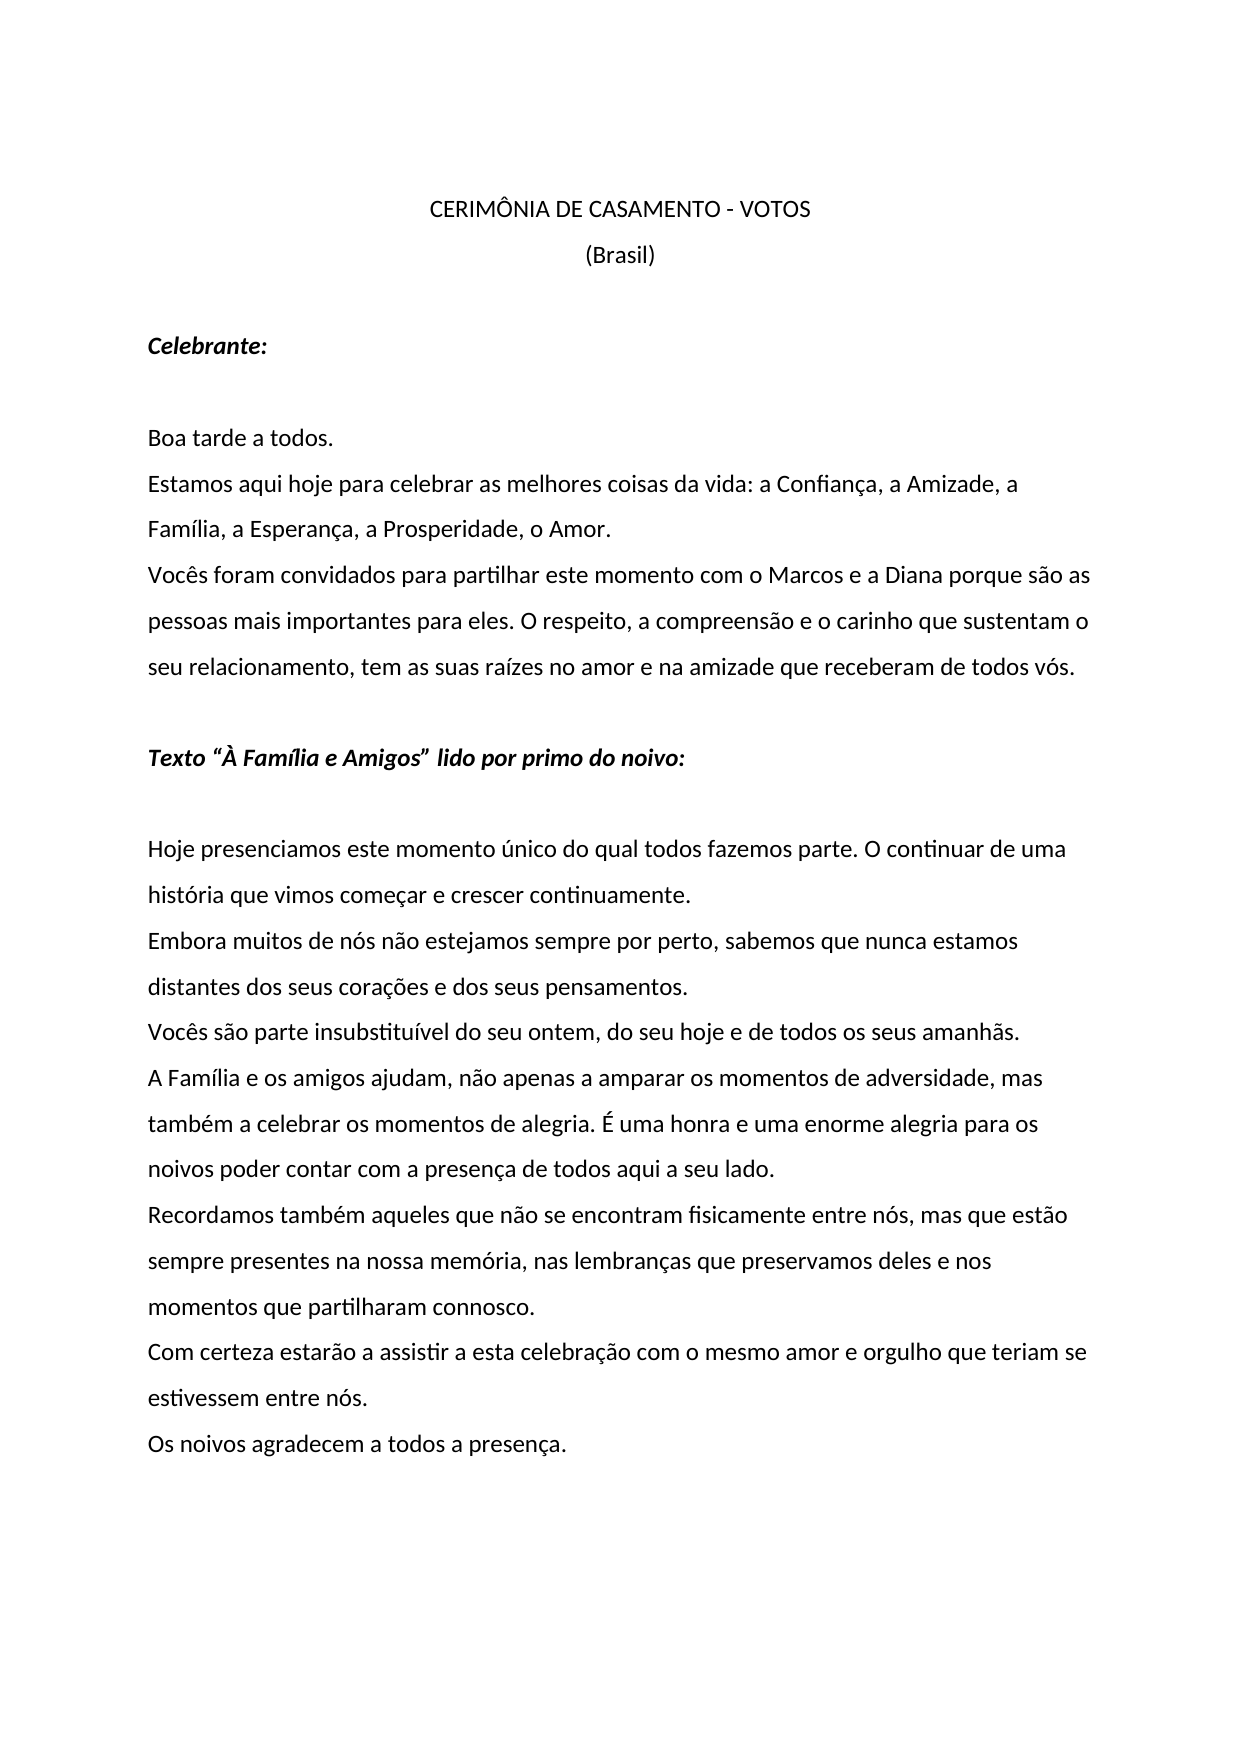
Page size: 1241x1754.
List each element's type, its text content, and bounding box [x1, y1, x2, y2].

text A Família e os amigos ajudam, não apenas a amparar os momentos de adversidade, mas [148, 1062, 1093, 1093]
text Os noivos agradecem a todos a presença. [148, 1428, 1093, 1458]
text (Brasil) [148, 239, 1093, 269]
text seu relacionamento, tem as suas raízes no amor e na amizade que receberam de todos vós. [148, 651, 1093, 681]
text estivessem entre nós. [148, 1382, 1093, 1413]
text pessoas mais importantes para eles. O respeito, a compreensão e o carinho que sustentam o [148, 605, 1093, 635]
text Recordamos também aqueles que não se encontram fisicamente entre nós, mas que estão [148, 1199, 1093, 1230]
text CERIMÔNIA DE CASAMENTO - VOTOS [148, 193, 1093, 224]
text também a celebrar os momentos de alegria. É uma honra e uma enorme alegria para os noivos poder contar com a presença de todos aqui a seu lado. [148, 1108, 1093, 1184]
text Vocês foram convidados para partilhar este momento com o Marcos e a Diana porque são as [148, 559, 1093, 590]
text Família, a Esperança, a Prosperidade, o Amor. [148, 513, 1093, 544]
text história que vimos começar e crescer continuamente. [148, 879, 1093, 910]
text Vocês são parte insubstituível do seu ontem, do seu hoje e de todos os seus amanhãs. [148, 1016, 1093, 1047]
text distantes dos seus corações e dos seus pensamentos. [148, 971, 1093, 1001]
text Embora muitos de nós não estejamos sempre por perto, sabemos que nunca estamos [148, 925, 1093, 956]
text Celebrante: [148, 331, 1093, 361]
text Com certeza estarão a assistir a esta celebração com o mesmo amor e orgulho que teriam se [148, 1337, 1093, 1367]
text Estamos aqui hoje para celebrar as melhores coisas da vida: a Confiança, a Amizade, a [148, 468, 1093, 498]
text Boa tarde a todos. [148, 422, 1093, 452]
text sempre presentes na nossa memória, nas lembranças que preservamos deles e nos momentos que partilharam connosco. [148, 1245, 1093, 1321]
text Hoje presenciamos este momento único do qual todos fazemos parte. O continuar de uma [148, 833, 1093, 864]
text Texto “À Família e Amigos” lido por primo do noivo: [148, 742, 1093, 773]
